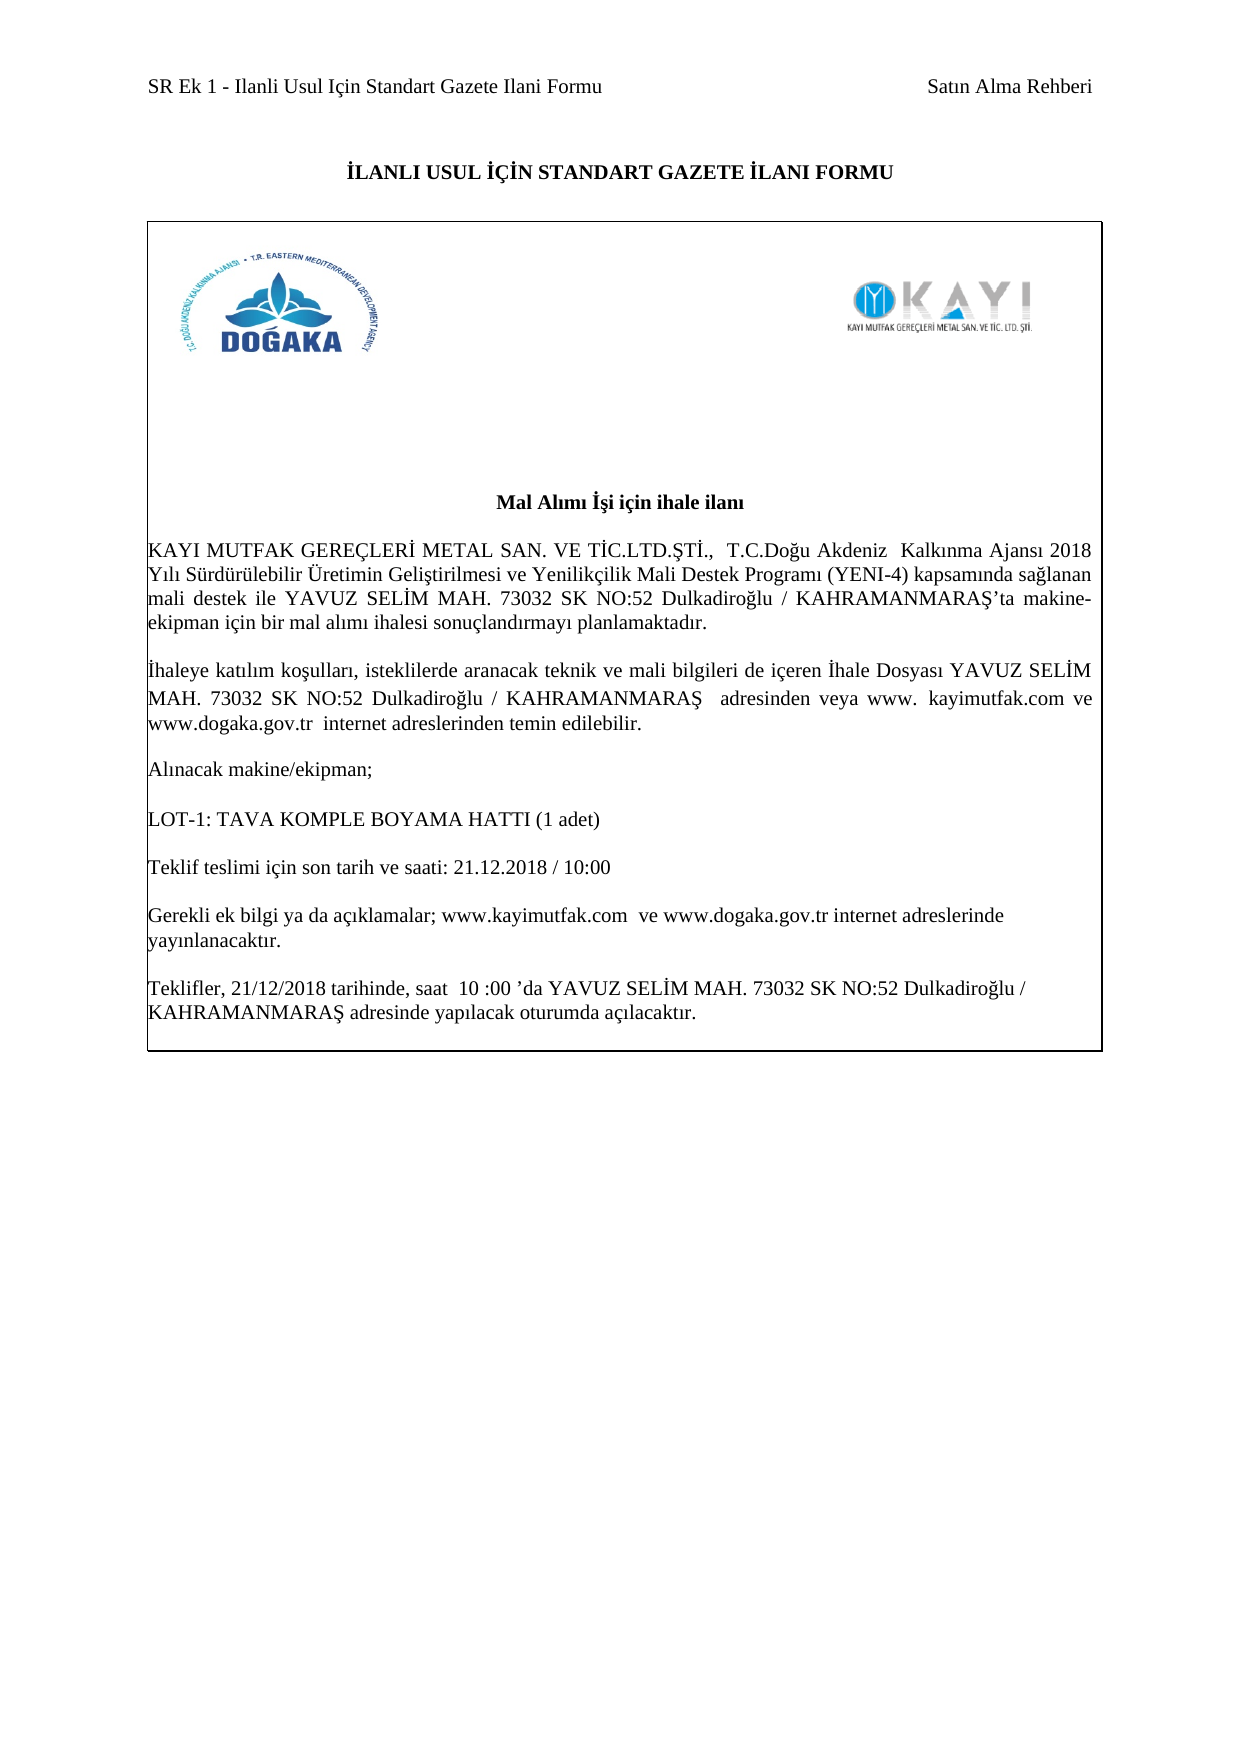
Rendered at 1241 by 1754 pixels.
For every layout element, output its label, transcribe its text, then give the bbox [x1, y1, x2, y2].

text Alınacak makine/ekipman; [148, 757, 1093, 781]
picture [835, 223, 1056, 409]
text Teklif teslimi için son tarih ve saati: 21.12.2018 / 10:00 [148, 855, 1093, 879]
picture [148, 223, 414, 409]
text Teklifler, 21/12/2018 tarihinde, saat 10 :00 ’da YAVUZ SELİM MAH. 73032 SK NO:52 Dulkadiroğlu / KAHRAMANMARAŞ adresinde yapılacak oturumda açılacaktır. [148, 976, 1093, 1024]
text LOT-1: TAVA KOMPLE BOYAMA HATTI (1 adet) [148, 807, 1093, 831]
text İhaleye katılım koşulları, isteklilerde aranacak teknik ve mali bilgileri de içeren İhale Dosyası YAVUZ SELİM MAH. 73032 SK NO:52 Dulkadiroğlu / KAHRAMANMARAŞ adresinden veya www. kayimutfak.com ve www.dogaka.gov.tr internet adreslerinden temin edilebilir. [148, 658, 1093, 735]
text KAYI MUTFAK GEREÇLERİ METAL SAN. VE TİC.LTD.ŞTİ., T.C.Doğu Akdeniz Kalkınma Ajansı 2018 Yılı Sürdürülebilir Üretimin Geliştirilmesi ve Yenilikçilik Mali Destek Programı (YENI-4) kapsamında sağlanan mali destek ile YAVUZ SELİM MAH. 73032 SK NO:52 Dulkadiroğlu / KAHRAMANMARAŞ’ta makine-ekipman için bir mal alımı ihalesi sonuçlandırmayı planlamaktadır. [148, 538, 1093, 634]
subtitle İLANLI USUL İÇİN STANDART GAZETE İLANI FORMU [148, 160, 1093, 184]
text Mal Alımı İşi için ihale ilanı [148, 490, 1093, 514]
text Gerekli ek bilgi ya da açıklamalar; www.kayimutfak.com ve www.dogaka.gov.tr internet adreslerinde yayınlanacaktır. [148, 903, 1093, 952]
